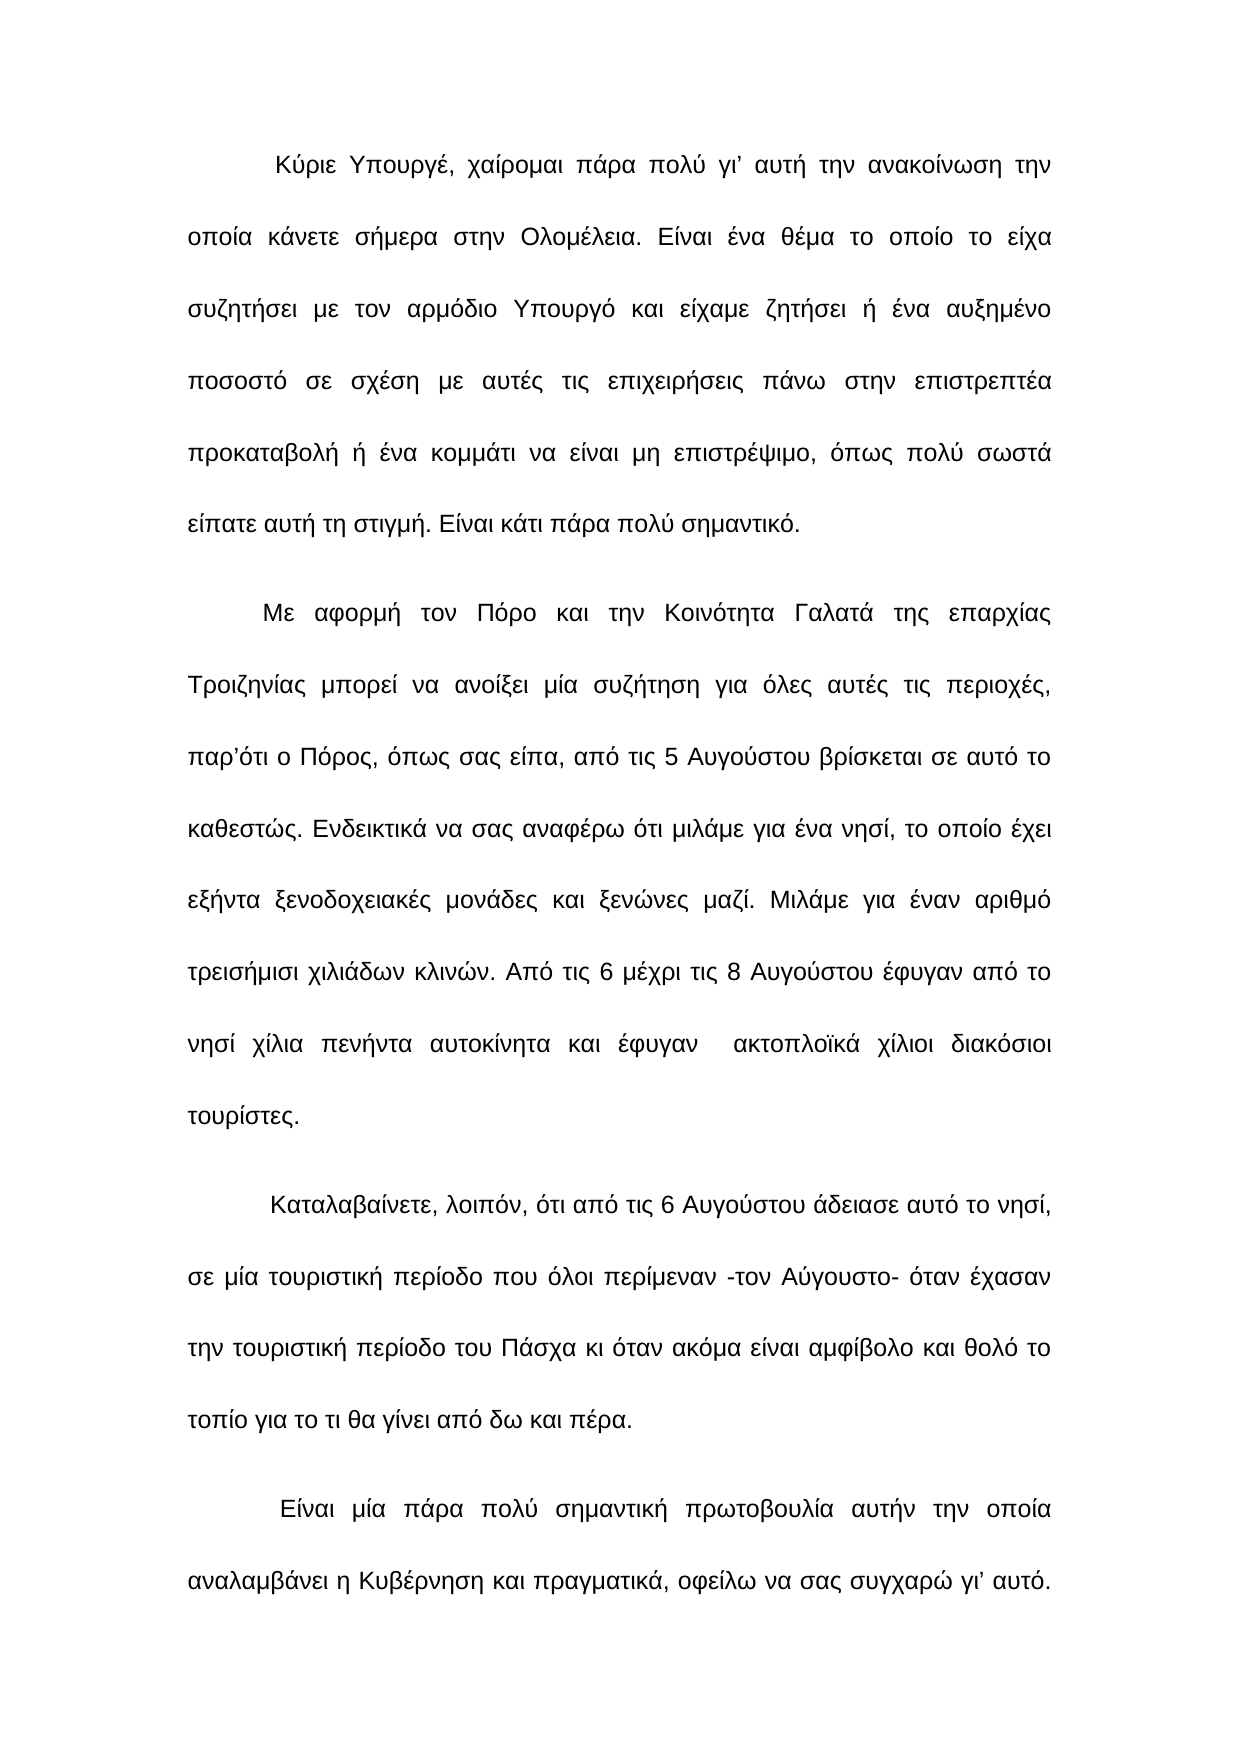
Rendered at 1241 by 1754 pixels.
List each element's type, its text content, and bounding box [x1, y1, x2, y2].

text Κύριε Υπουργέ, χαίρομαι πάρα πολύ γι’ αυτή την ανακοίνωση την οποία κάνετε σήμερα στην Ολομέλεια. Είναι ένα θέμα το οποίο το είχα συζητήσει με τον αρμόδιο Υπουργό και είχαμε ζητήσει ή ένα αυξημένο ποσοστό σε σχέση με αυτές τις επιχειρήσεις πάνω στην επιστρεπτέα προκαταβολή ή ένα κομμάτι να είναι μη επιστρέψιμο, όπως πολύ σωστά είπατε αυτή τη στιγμή. Είναι κάτι πάρα πολύ σημαντικό. [187, 150, 1053, 538]
text Με αφορμή τον Πόρο και την Κοινότητα Γαλατά της επαρχίας Τροιζηνίας μπορεί να ανοίξει μία συζήτηση για όλες αυτές τις περιοχές, παρ’ότι ο Πόρος, όπως σας είπα, από τις 5 Αυγούστου βρίσκεται σε αυτό το καθεστώς. Ενδεικτικά να σας αναφέρω ότι μιλάμε για ένα νησί, το οποίο έχει εξήντα ξενοδοχειακές μονάδες και ξενώνες μαζί. Μιλάμε για έναν αριθμό τρεισήμισι χιλιάδων κλινών. Από τις 6 μέχρι τις 8 Αυγούστου έφυγαν από το νησί χίλια πενήντα αυτοκίνητα και έφυγαν ακτοπλοϊκά χίλιοι διακόσιοι τουρίστες. [187, 598, 1053, 1130]
text Καταλαβαίνετε, λοιπόν, ότι από τις 6 Αυγούστου άδειασε αυτό το νησί, σε μία τουριστική περίοδο που όλοι περίμεναν -τον Αύγουστο- όταν έχασαν την τουριστική περίοδο του Πάσχα κι όταν ακόμα είναι αμφίβολο και θολό το τοπίο για το τι θα γίνει από δω και πέρα. [187, 1189, 1053, 1434]
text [187, 1494, 1053, 1594]
